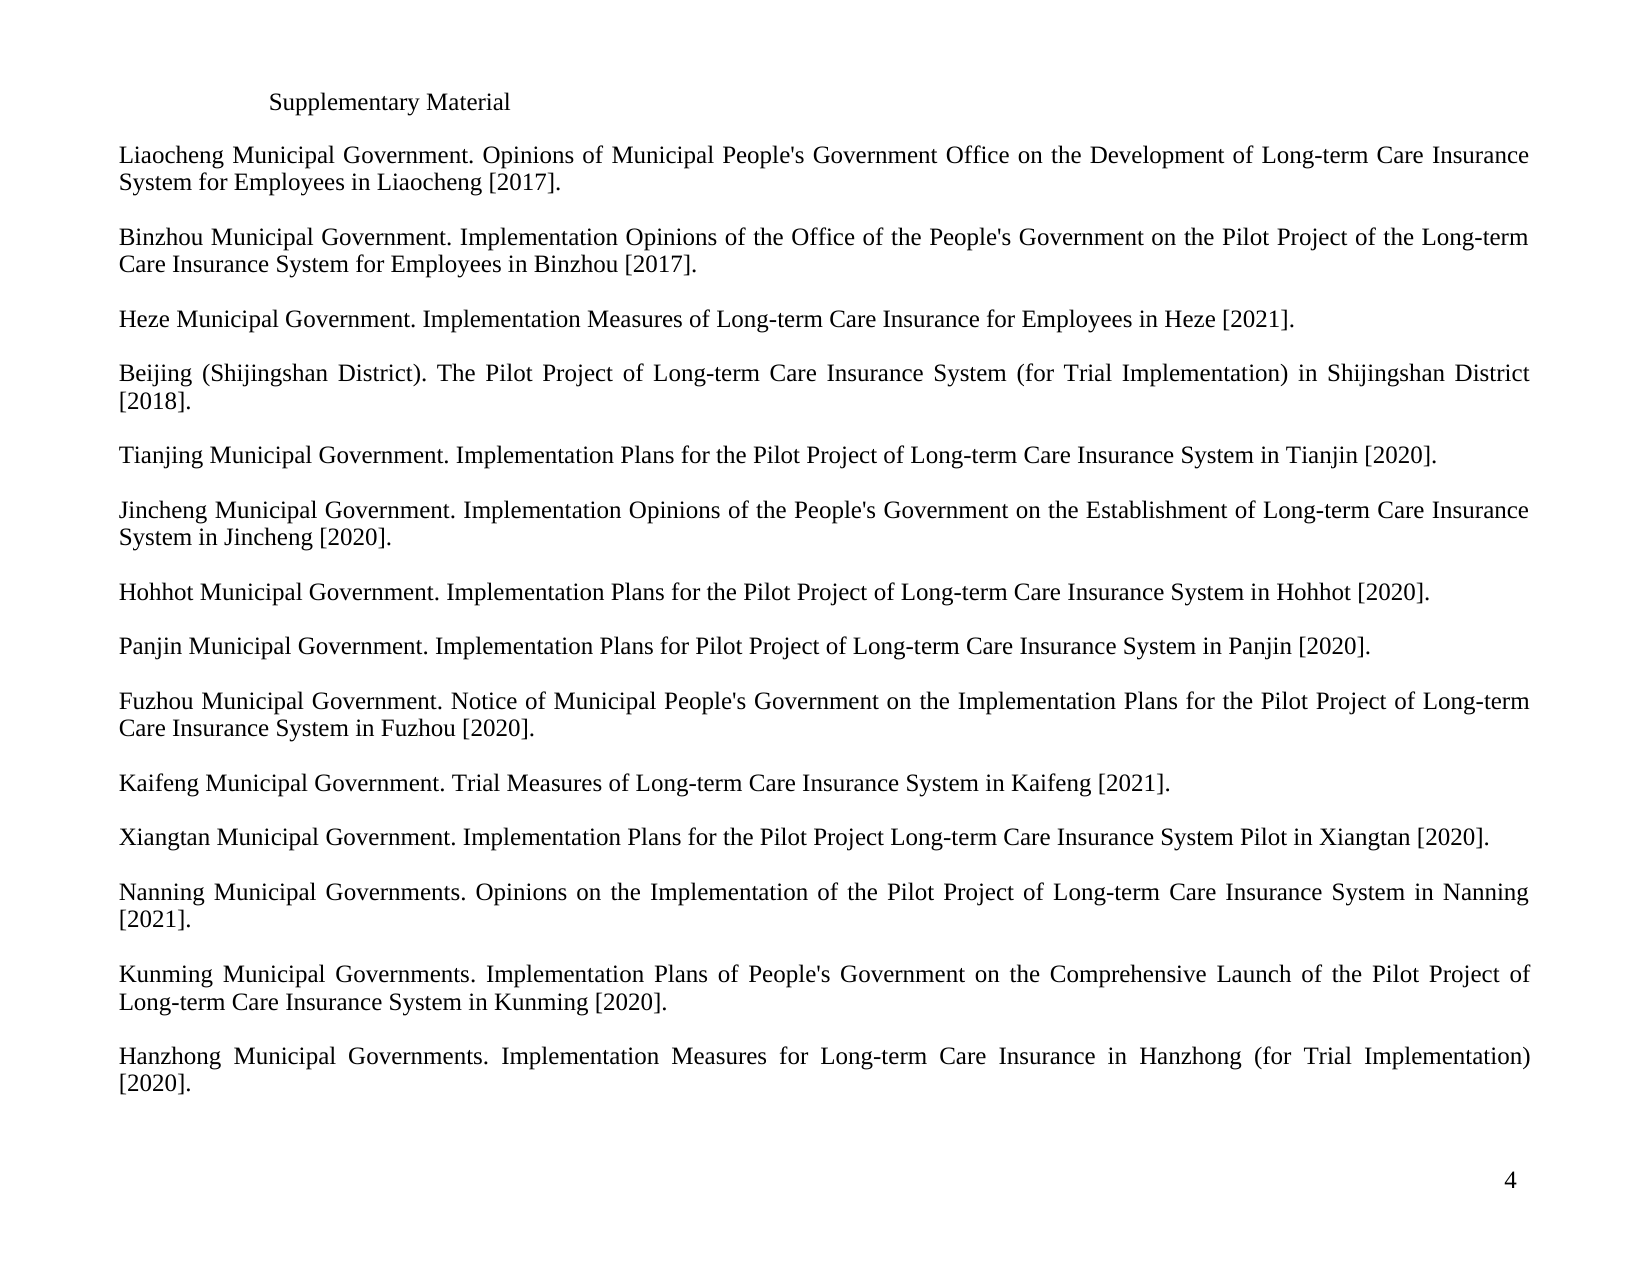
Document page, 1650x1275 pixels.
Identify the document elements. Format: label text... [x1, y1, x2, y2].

text Kaifeng Municipal Government. Trial Measures of Long-term Care Insurance System in Kaifeng [2021]. [118, 769, 1531, 797]
text Hanzhong Municipal Governments. Implementation Measures for Long-term Care Insurance in Hanzhong (for Trial Implementation) [2020]. [118, 1043, 1531, 1097]
text Nanning Municipal Governments. Opinions on the Implementation of the Pilot Project of Long-term Care Insurance System in Nanning [2021]. [118, 879, 1531, 933]
text Liaocheng Municipal Government. Opinions of Municipal People's Government Office on the Development of Long-term Care Insurance System for Employees in Liaocheng [2017]. [118, 141, 1531, 196]
text Beijing (Shijingshan District). The Pilot Project of Long-term Care Insurance System (for Trial Implementation) in Shijingshan District [2018]. [118, 360, 1531, 414]
text Jincheng Municipal Government. Implementation Opinions of the People's Government on the Establishment of Long-term Care Insurance System in Jincheng [2020]. [118, 496, 1531, 551]
text Binzhou Municipal Government. Implementation Opinions of the Office of the People's Government on the Pilot Project of the Long-term Care Insurance System for Employees in Binzhou [2017]. [118, 223, 1531, 278]
text Panjin Municipal Government. Implementation Plans for Pilot Project of Long-term Care Insurance System in Panjin [2020]. [118, 633, 1531, 660]
text Hohhot Municipal Government. Implementation Plans for the Pilot Project of Long-term Care Insurance System in Hohhot [2020]. [118, 578, 1531, 606]
text Xiangtan Municipal Government. Implementation Plans for the Pilot Project Long-term Care Insurance System Pilot in Xiangtan [2020]. [118, 824, 1531, 851]
text Kunming Municipal Governments. Implementation Plans of People's Government on the Comprehensive Launch of the Pilot Project of Long-term Care Insurance System in Kunming [2020]. [118, 961, 1531, 1015]
text Tianjing Municipal Government. Implementation Plans for the Pilot Project of Long-term Care Insurance System in Tianjin [2020]. [118, 442, 1531, 469]
text Fuzhou Municipal Government. Notice of Municipal People's Government on the Implementation Plans for the Pilot Project of Long-term Care Insurance System in Fuzhou [2020]. [118, 687, 1531, 742]
text Heze Municipal Government. Implementation Measures of Long-term Care Insurance for Employees in Heze [2021]. [118, 305, 1531, 332]
